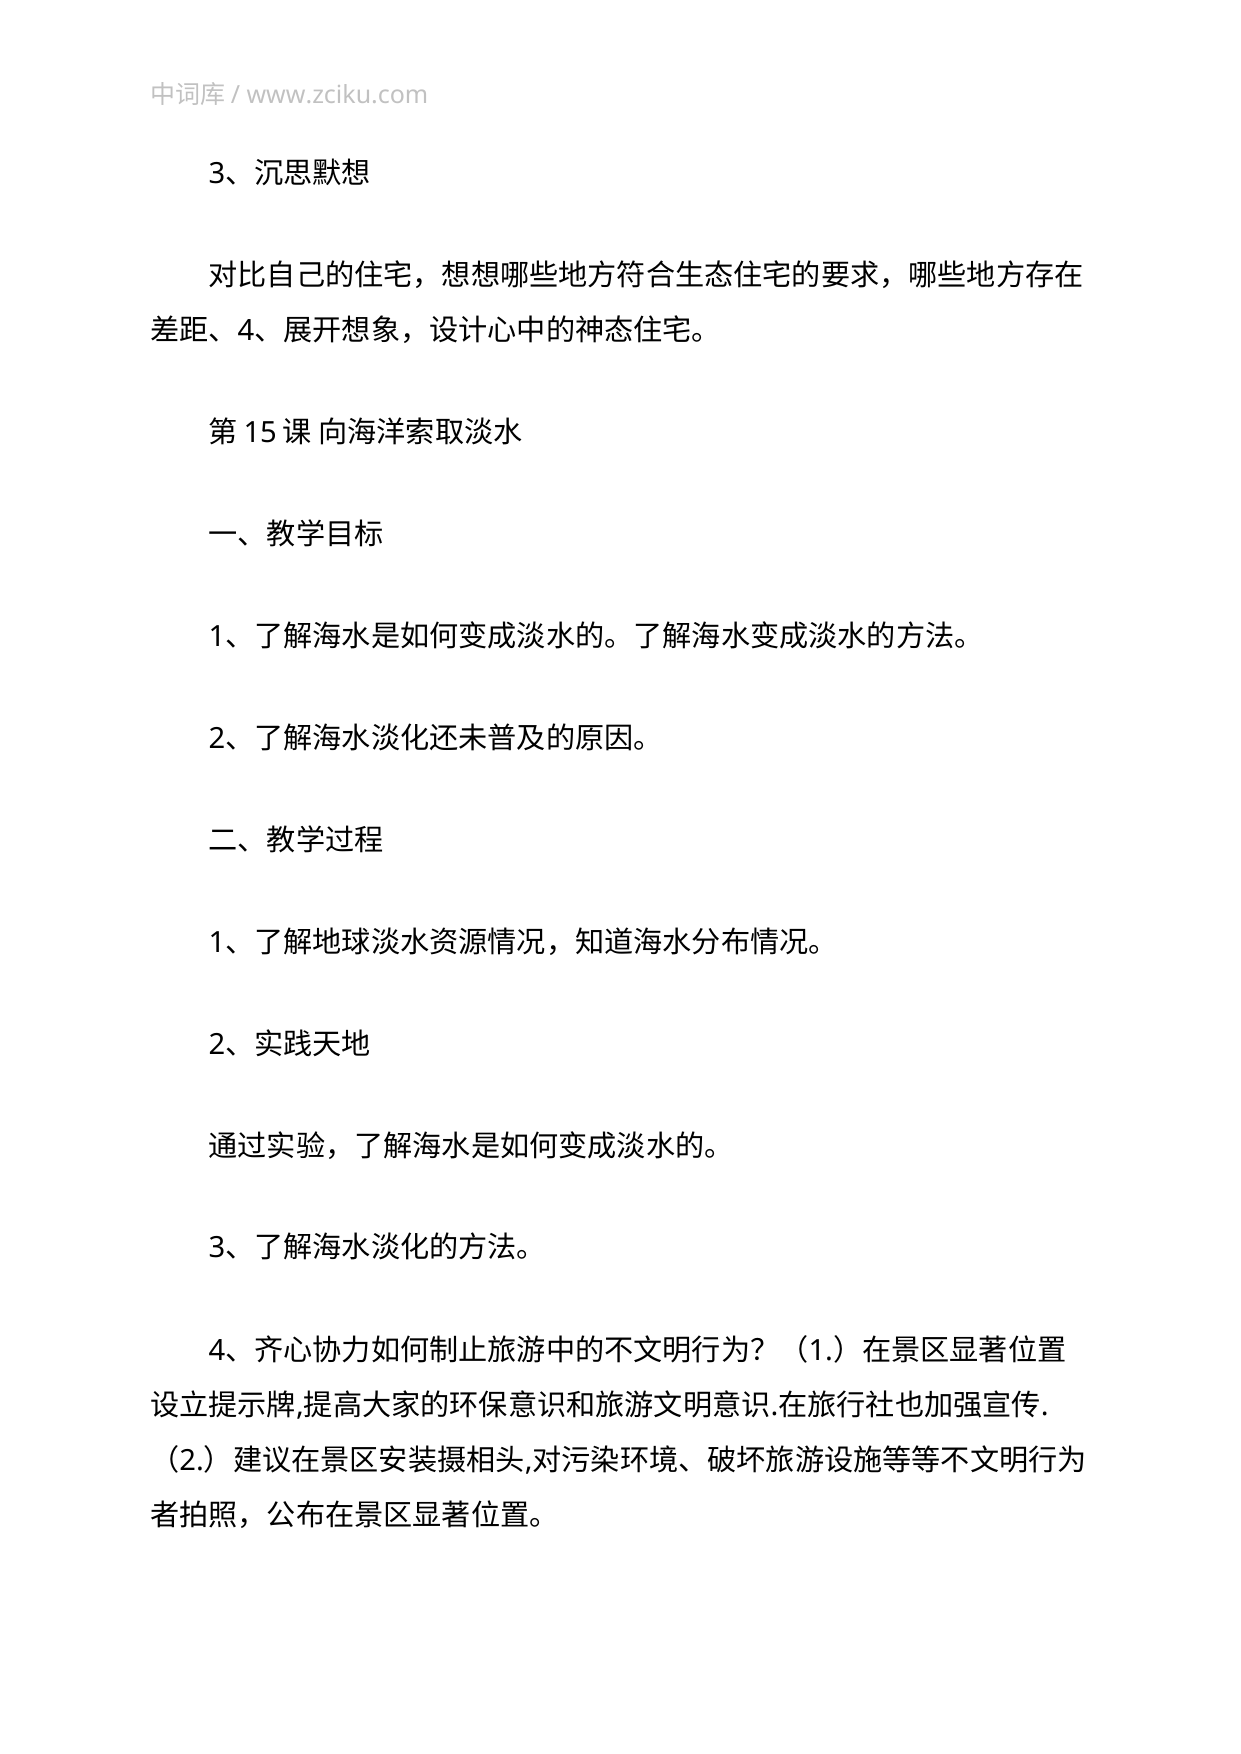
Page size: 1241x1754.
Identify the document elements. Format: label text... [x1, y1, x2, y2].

text 2、实践天地 [150, 1020, 1090, 1063]
text 第15课 向海洋索取淡水 [150, 409, 1090, 451]
text 通过实验，了解海水是如何变成淡水的。 [150, 1122, 1090, 1164]
text 2、了解海水淡化还未普及的原因。 [150, 714, 1090, 757]
text 1、了解海水是如何变成淡水的。了解海水变成淡水的方法。 [150, 613, 1090, 655]
text 二、教学过程 [150, 817, 1090, 859]
text 3、了解海水淡化的方法。 [150, 1224, 1090, 1266]
text 一、教学目标 [150, 511, 1090, 553]
text 对比自己的住宅，想想哪些地方符合生态住宅的要求，哪些地方存在差距、4、展开想象，设计心中的神态住宅。 [150, 252, 1090, 349]
text 1、了解地球淡水资源情况，知道海水分布情况。 [150, 918, 1090, 961]
text 4、齐心协力如何制止旅游中的不文明行为？（1.）在景区显著位置设立提示牌,提高大家的环保意识和旅游文明意识.在旅行社也加强宣传.（2.）建议在景区安装摄相头,对污染环境、破坏旅游设施等等不文明行为者拍照，公布在景区显著位置。 [150, 1326, 1090, 1533]
text 3、沉思默想 [150, 150, 1090, 192]
